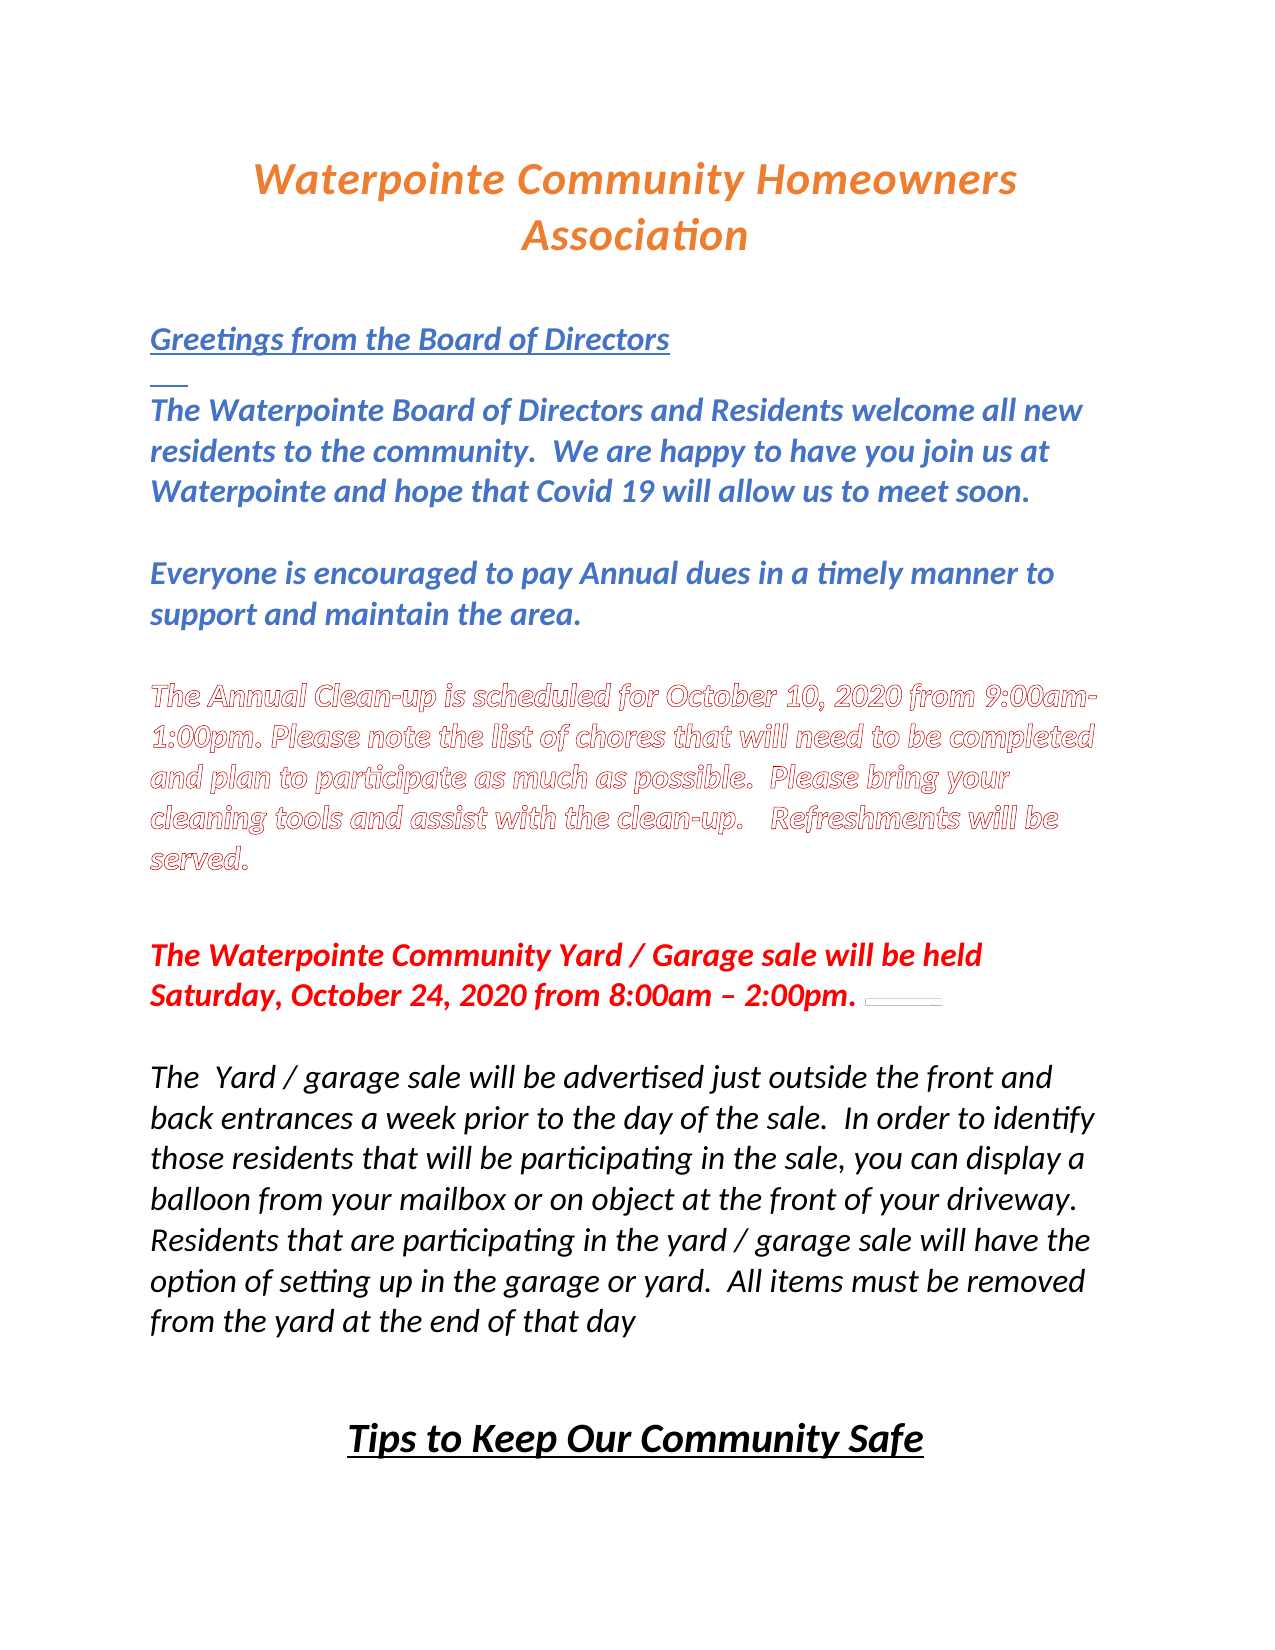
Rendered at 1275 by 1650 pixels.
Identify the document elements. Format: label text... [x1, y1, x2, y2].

text Residents that are participating in the yard / garage sale will have the option of setting up in the garage or yard. All items must be removed from the yard at the end of that day [150, 1219, 1125, 1341]
text Everyone is encouraged to pay Annual dues in a timely manner to support and maintain the area. [150, 552, 1125, 633]
text Greetings from the Board of Directors [150, 318, 1125, 358]
text The Waterpointe Community Yard / Garage sale will be held Saturday, October 24, 2020 from 8:00am – 2:00pm. [150, 934, 1125, 1015]
text The Yard / garage sale will be advertised just outside the front and back entrances a week prior to the day of the sale. In order to identify those residents that will be participating in the sale, you can display a balloon from your mailbox or on object at the front of your driveway. [150, 1056, 1125, 1219]
text The Annual Clean-up is scheduled for October 10, 2020 from 9:00am-1:00pm. Please note the list of chores that will need to be completed and plan to participate as much as possible. Please bring your cleaning tools and assist with the clean-up. Refreshments will be served. [150, 674, 1125, 878]
text Waterpointe Community Homeowners Association [150, 150, 1125, 262]
text Tips to Keep Our Community Safe [150, 1412, 1125, 1463]
text The Waterpointe Board of Directors and Residents welcome all new residents to the community. We are happy to have you join us at Waterpointe and hope that Covid 19 will allow us to meet soon. [150, 389, 1125, 511]
